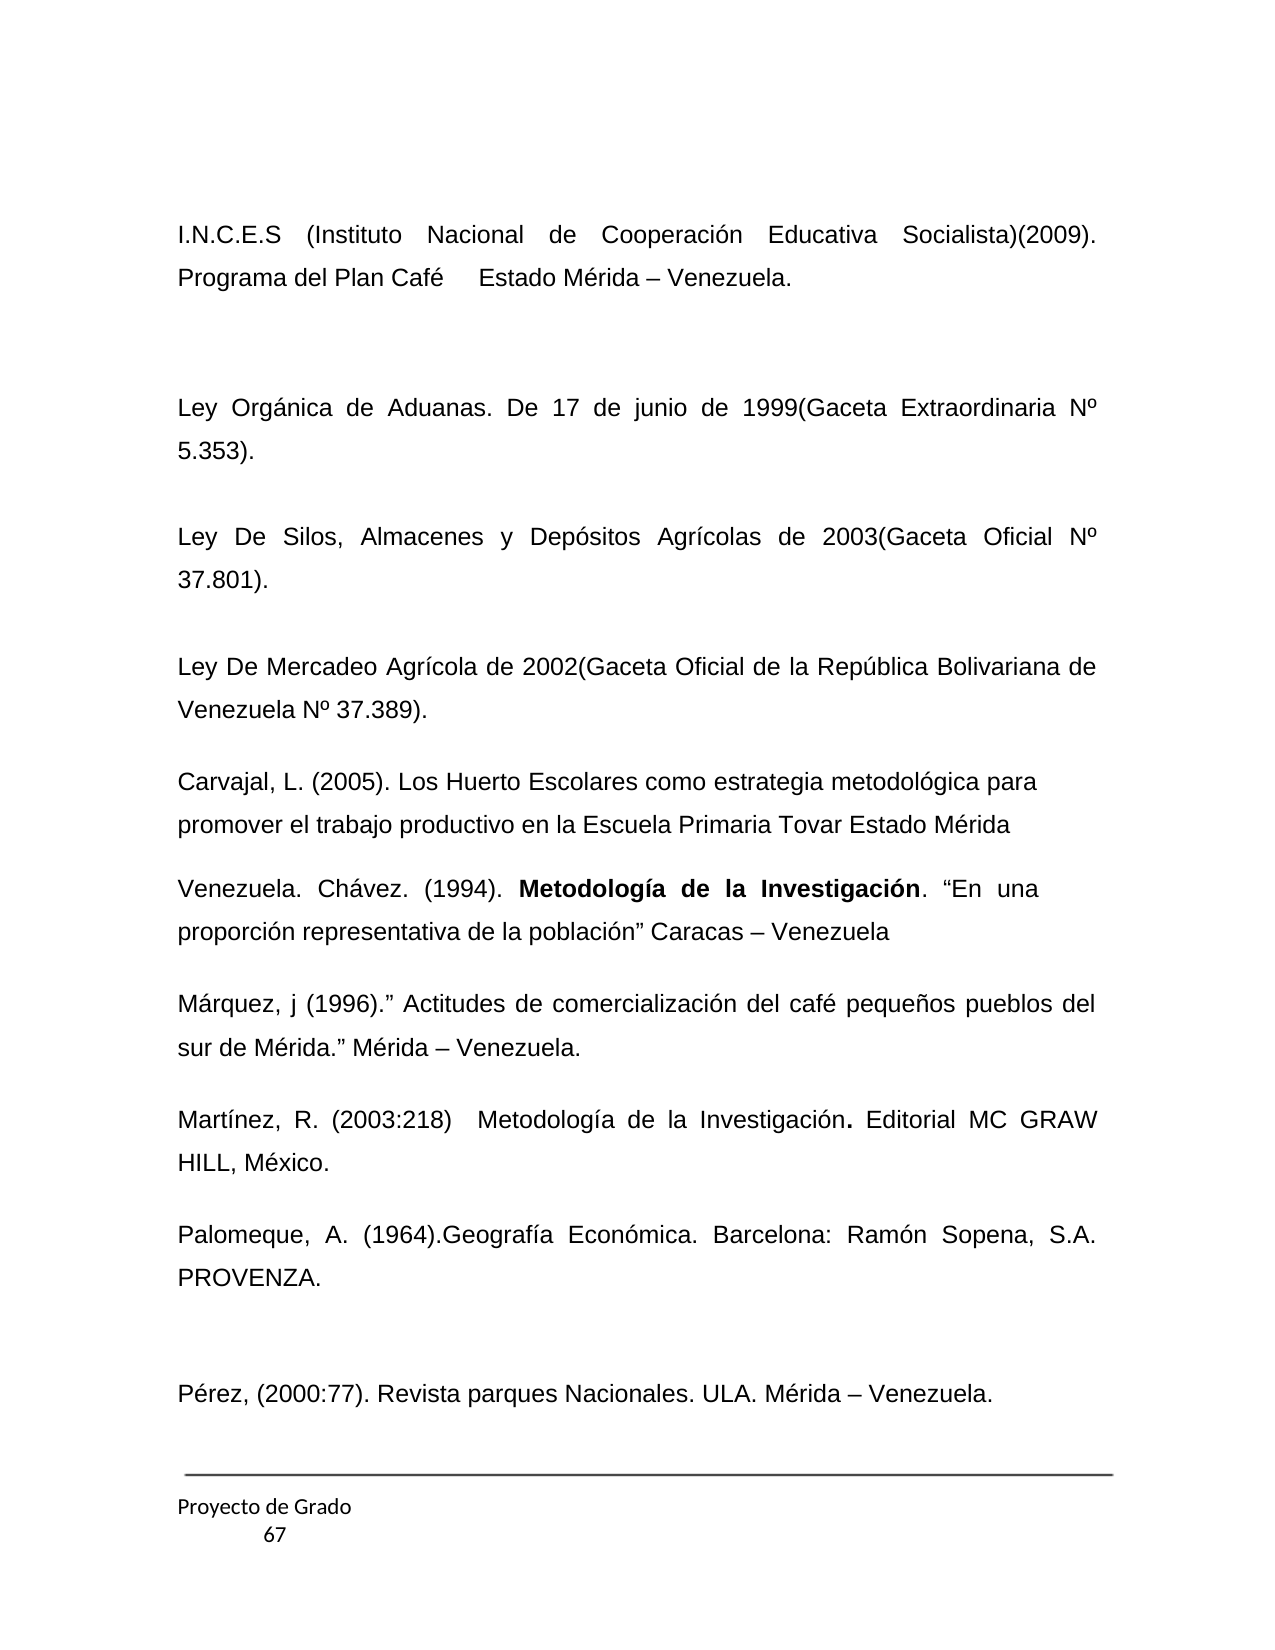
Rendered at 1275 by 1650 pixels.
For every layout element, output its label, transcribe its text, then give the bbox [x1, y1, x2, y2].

text Pérez, (2000:77). Revista parques Nacionales. ULA. Mérida – Venezuela. [177, 1379, 1098, 1408]
picture [177, 1464, 1117, 1485]
text Venezuela. Chávez. (1994). Metodología de la Investigación. “En una proporción representativa de la población” Caracas – Venezuela [177, 874, 1039, 946]
text Carvajal, L. (2005). Los Huerto Escolares como estrategia metodológica para promover el trabajo productivo en la Escuela Primaria Tovar Estado Mérida [177, 767, 1039, 839]
text Ley De Silos, Almacenes y Depósitos Agrícolas de 2003(Gaceta Oficial Nº 37.801). [177, 522, 1098, 594]
text I.N.C.E.S (Instituto Nacional de Cooperación Educativa Socialista)(2009). Programa del Plan Café Estado Mérida – Venezuela. [177, 220, 1098, 292]
text Ley Orgánica de Aduanas. De 17 de junio de 1999(Gaceta Extraordinaria Nº 5.353). [177, 393, 1098, 465]
text Martínez, R. (2003:218) Metodología de la Investigación. Editorial MC GRAW HILL, México. [177, 1105, 1098, 1177]
text Ley De Mercadeo Agrícola de 2002(Gaceta Oficial de la República Bolivariana de Venezuela Nº 37.389). [177, 652, 1098, 723]
text Márquez, j (1996).” Actitudes de comercialización del café pequeños pueblos del sur de Mérida.” Mérida – Venezuela. [177, 989, 1098, 1061]
text Palomeque, A. (1964).Geografía Económica. Barcelona: Ramón Sopena, S.A. PROVENZA. [177, 1220, 1098, 1292]
